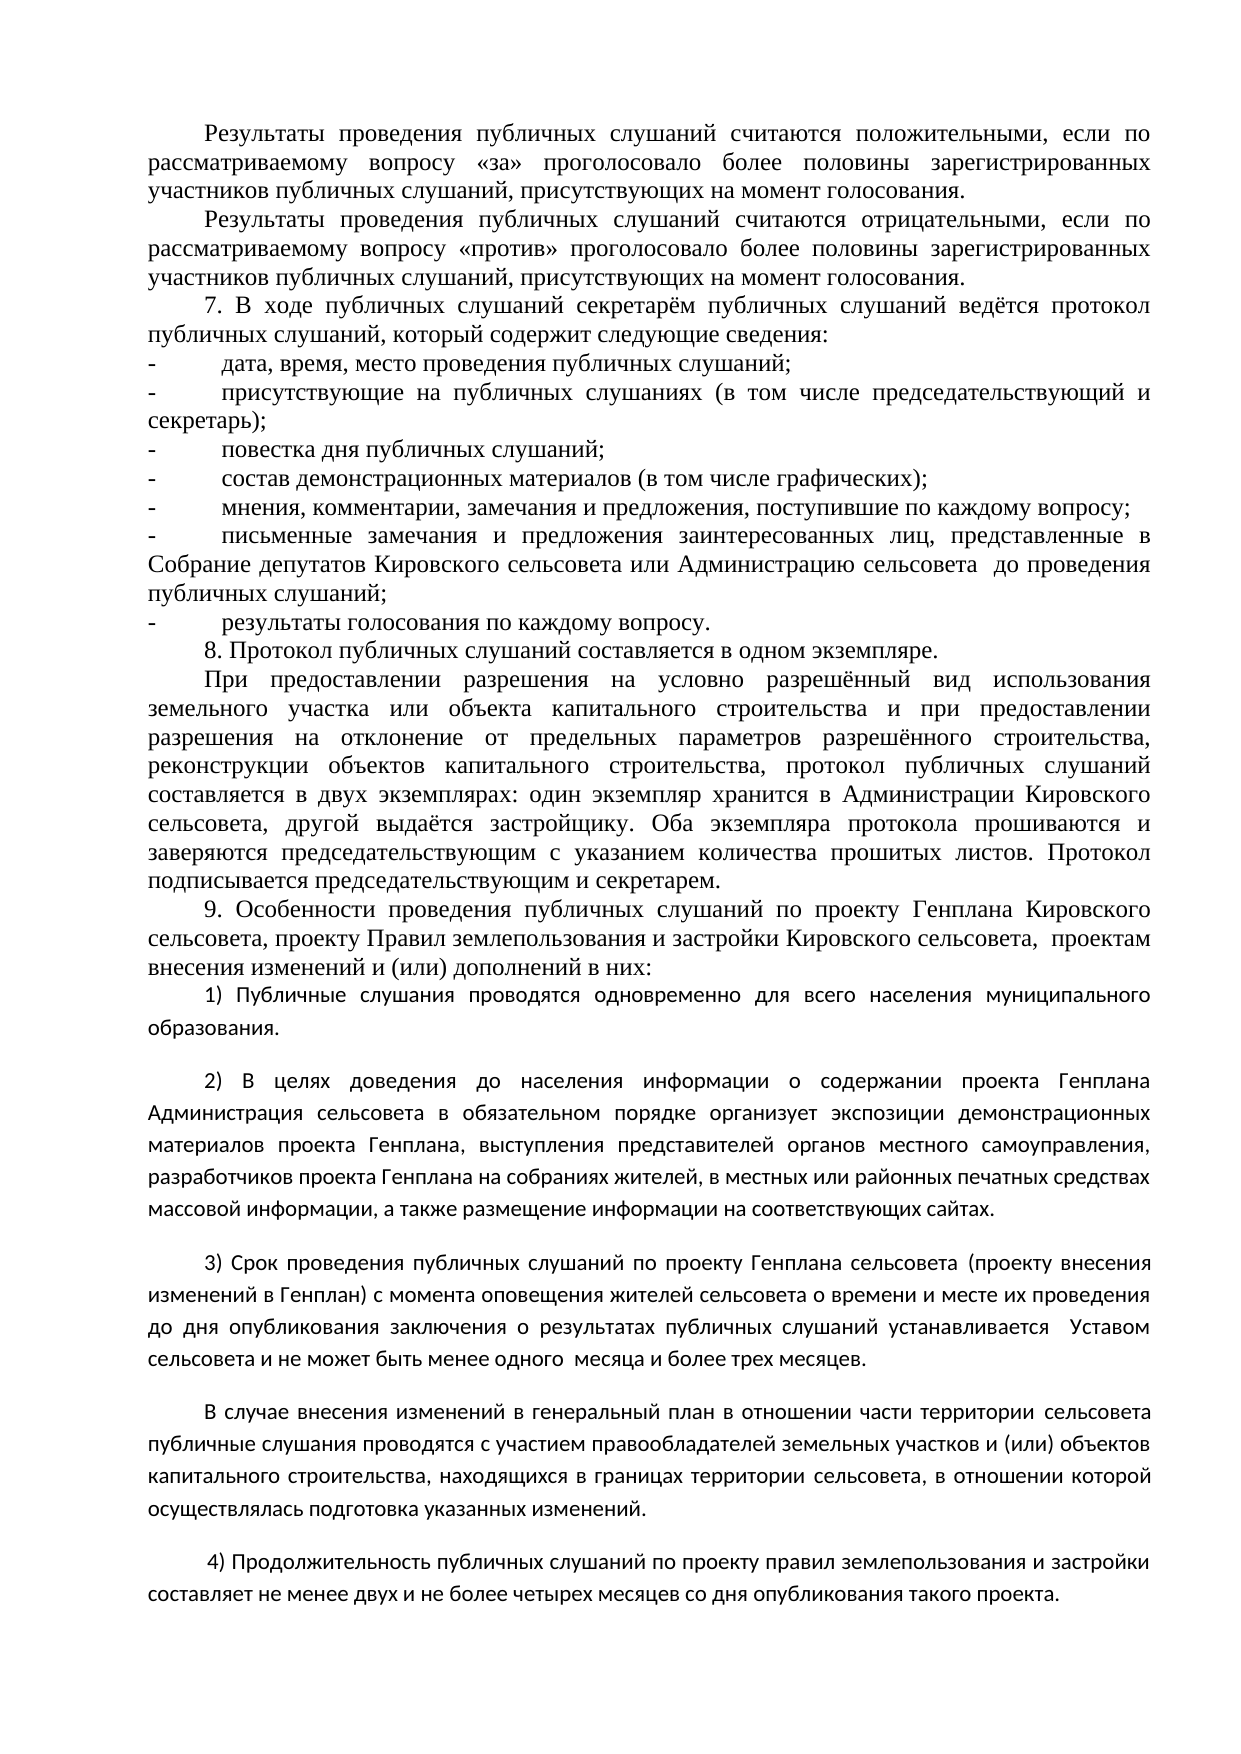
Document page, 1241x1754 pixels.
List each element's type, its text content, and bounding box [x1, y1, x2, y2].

text 2) В целях доведения до населения информации о содержании проекта Генплана Администрация сельсовета в обязательном порядке организует экспозиции демонстрационных материалов проекта Генплана, выступления представителей органов местного самоуправления, разработчиков проекта Генплана на собраниях жителей, в местных или районных печатных средствах массовой информации, а также размещение информации на соответствующих сайтах. [148, 1066, 1152, 1223]
text 8. Протокол публичных слушаний составляется в одном экземпляре. [148, 636, 1152, 664]
list мнения, комментарии, замечания и предложения, поступившие по каждому вопросу; [148, 492, 1152, 521]
list результаты голосования по каждому вопросу. [148, 607, 1152, 636]
text Результаты проведения публичных слушаний считаются отрицательными, если по рассматриваемому вопросу «против» проголосовало более половины зарегистрированных участников публичных слушаний, присутствующих на момент голосования. [148, 204, 1152, 291]
text 4) Продолжительность публичных слушаний по проекту правил землепользования и застройки составляет не менее двух и не более четырех месяцев со дня опубликования такого проекта. [148, 1547, 1152, 1607]
text 3) Срок проведения публичных слушаний по проекту Генплана сельсовета (проекту внесения изменений в Генплан) с момента оповещения жителей сельсовета о времени и месте их проведения до дня опубликования заключения о результатах публичных слушаний устанавливается Уставом сельсовета и не может быть менее одного месяца и более трех месяцев. [148, 1248, 1152, 1372]
text 7. В ходе публичных слушаний секретарём публичных слушаний ведётся протокол публичных слушаний, который содержит следующие сведения: [148, 291, 1152, 348]
text Результаты проведения публичных слушаний считаются положительными, если по рассматриваемому вопросу «за» проголосовало более половины зарегистрированных участников публичных слушаний, присутствующих на момент голосования. [148, 118, 1152, 204]
list письменные замечания и предложения заинтересованных лиц, представленные в Собрание депутатов Кировского сельсовета или Администрацию сельсовета до проведения публичных слушаний; [148, 521, 1152, 607]
list присутствующие на публичных слушаниях (в том числе председательствующий и секретарь); [148, 377, 1152, 434]
list состав демонстрационных материалов (в том числе графических); [148, 463, 1152, 492]
list дата, время, место проведения публичных слушаний; [148, 348, 1152, 377]
list повестка дня публичных слушаний; [148, 434, 1152, 463]
text 1) Публичные слушания проводятся одновременно для всего населения муниципального образования. [148, 981, 1152, 1041]
text При предоставлении разрешения на условно разрешённый вид использования земельного участка или объекта капитального строительства и при предоставлении разрешения на отклонение от предельных параметров разрешённого строительства, реконструкции объектов капитального строительства, протокол публичных слушаний составляется в двух экземплярах: один экземпляр хранится в Администрации Кировского сельсовета, другой выдаётся застройщику. Оба экземпляра протокола прошиваются и заверяются председательствующим с указанием количества прошитых листов. Протокол подписывается председательствующим и секретарем. [148, 664, 1152, 894]
text В случае внесения изменений в генеральный план в отношении части территории сельсовета публичные слушания проводятся с участием правообладателей земельных участков и (или) объектов капитального строительства, находящихся в границах территории сельсовета, в отношении которой осуществлялась подготовка указанных изменений. [148, 1397, 1152, 1522]
text 9. Особенности проведения публичных слушаний по проекту Генплана Кировского сельсовета, проекту Правил землепользования и застройки Кировского сельсовета, проектам внесения изменений и (или) дополнений в них: [148, 894, 1152, 981]
